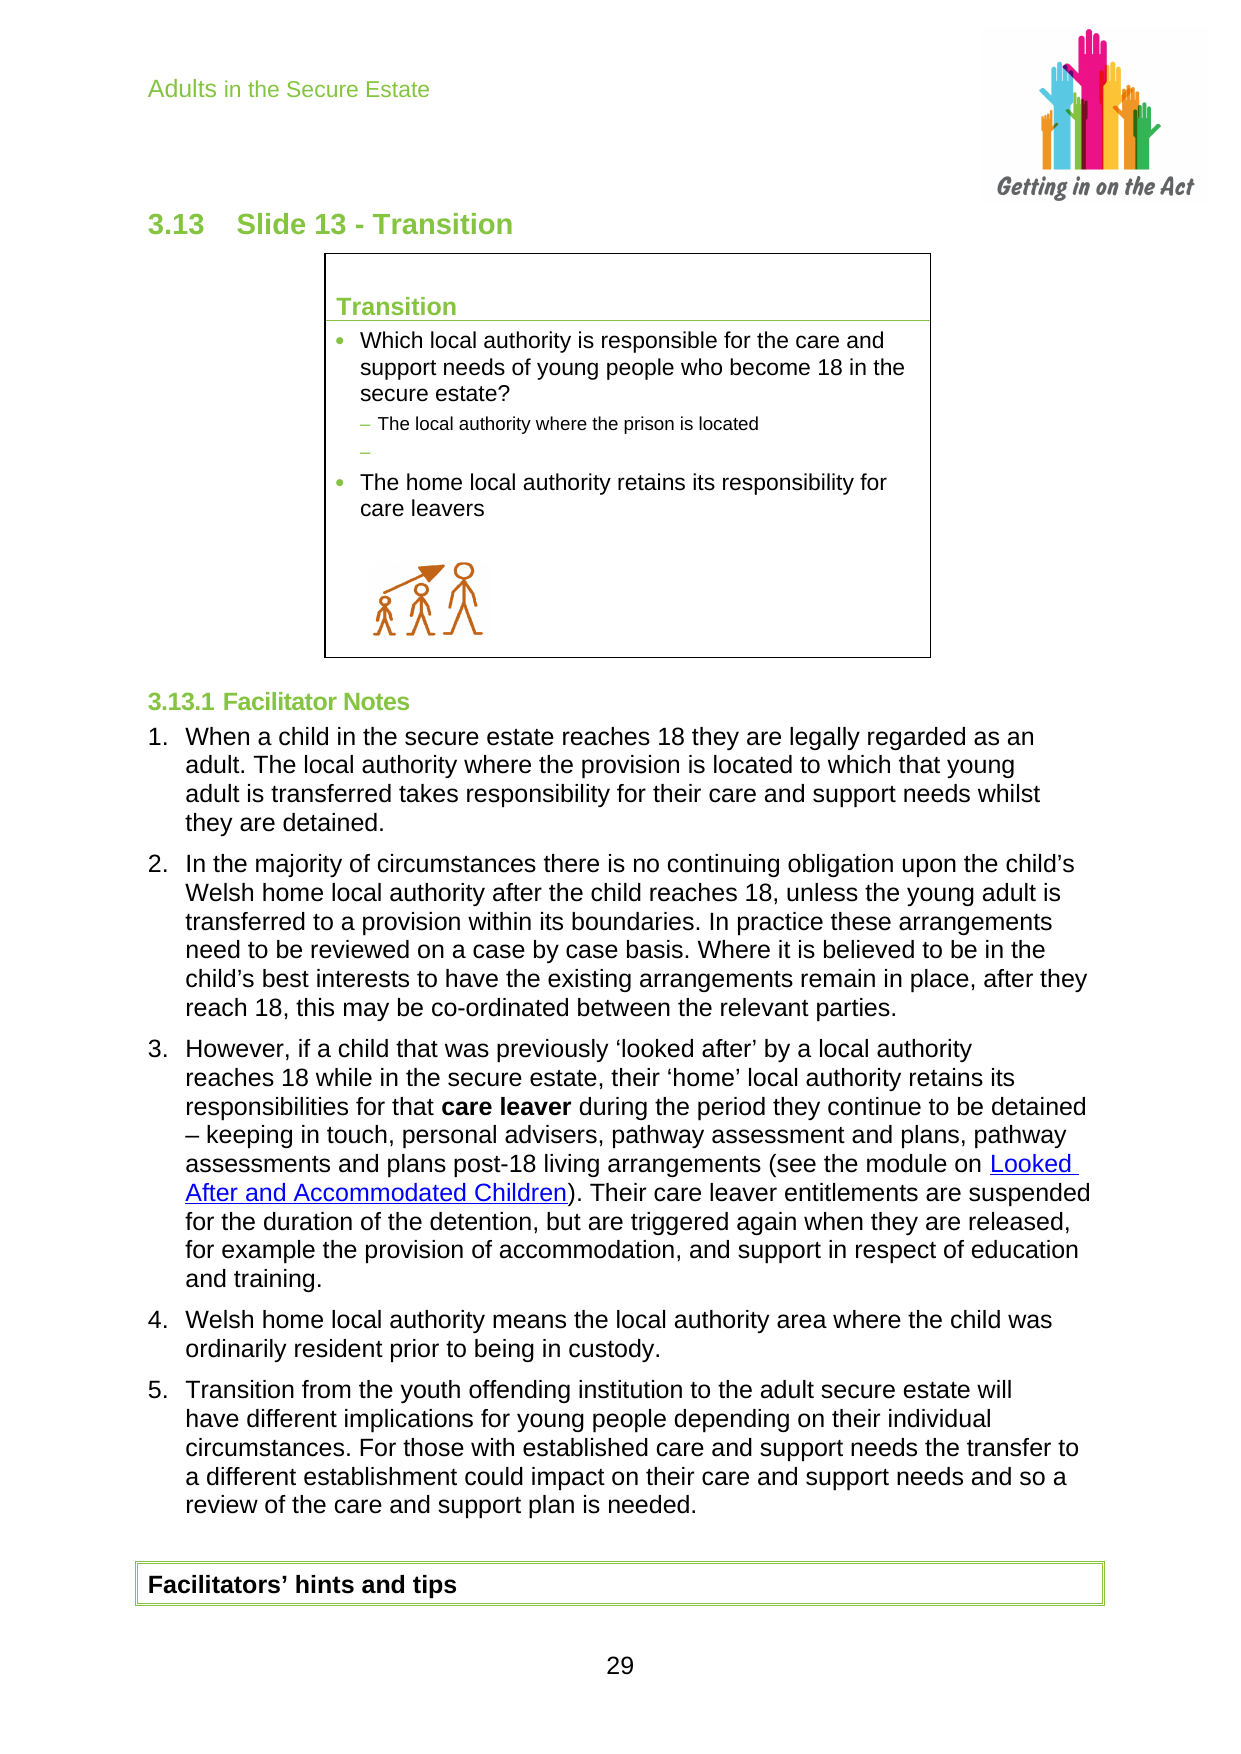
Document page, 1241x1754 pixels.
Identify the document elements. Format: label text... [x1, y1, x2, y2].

subtitle Facilitator Notes [148, 687, 1092, 716]
list When a child in the secure estate reaches 18 they are legally regarded as an adult. The local authority where the provision is located to which that young adult is transferred takes responsibility for their care and support needs whilst they are detained. [148, 722, 1092, 837]
picture [980, 27, 1209, 205]
picture [370, 563, 490, 636]
list Transition from the youth offending institution to the adult secure estate will have different implications for young people depending on their individual circumstances. For those with established care and support needs the transfer to a different establishment could impact on their care and support needs and so a review of the care and support plan is needed. [148, 1376, 1092, 1519]
table_cell Which local authority is responsible for the care and support needs of young people who become 18 in the secure estate? The local authority where the prison is located The home local authority retains its responsibility for care leavers [326, 321, 930, 657]
list In the majority of circumstances there is no continuing obligation upon the child’s Welsh home local authority after the child reaches 18, unless the young adult is transferred to a provision within its boundaries. In practice these arrangements need to be reviewed on a case by case basis. Where it is believed to be in the child’s best interests to have the existing arrangements remain in place, after they reach 18, this may be co-ordinated between the relevant parties. [148, 849, 1092, 1022]
table_header Transition [326, 254, 930, 320]
list However, if a child that was previously ‘looked after’ by a local authority reaches 18 while in the secure estate, their ‘home’ local authority retains its responsibilities for that care leaver during the period they continue to be detained – keeping in touch, personal advisers, pathway assessment and plans, pathway assessments and plans post-18 living arrangements (see the module on Looked After and Accommodated Children). Their care leaver entitlements are suspended for the duration of the detention, but are triggered again when they are released, for example the provision of accommodation, and support in respect of education and training. [148, 1034, 1092, 1293]
list Welsh home local authority means the local authority area where the child was ordinarily resident prior to being in custody. [148, 1306, 1092, 1363]
subtitle Slide 13 - Transition [148, 207, 1092, 240]
